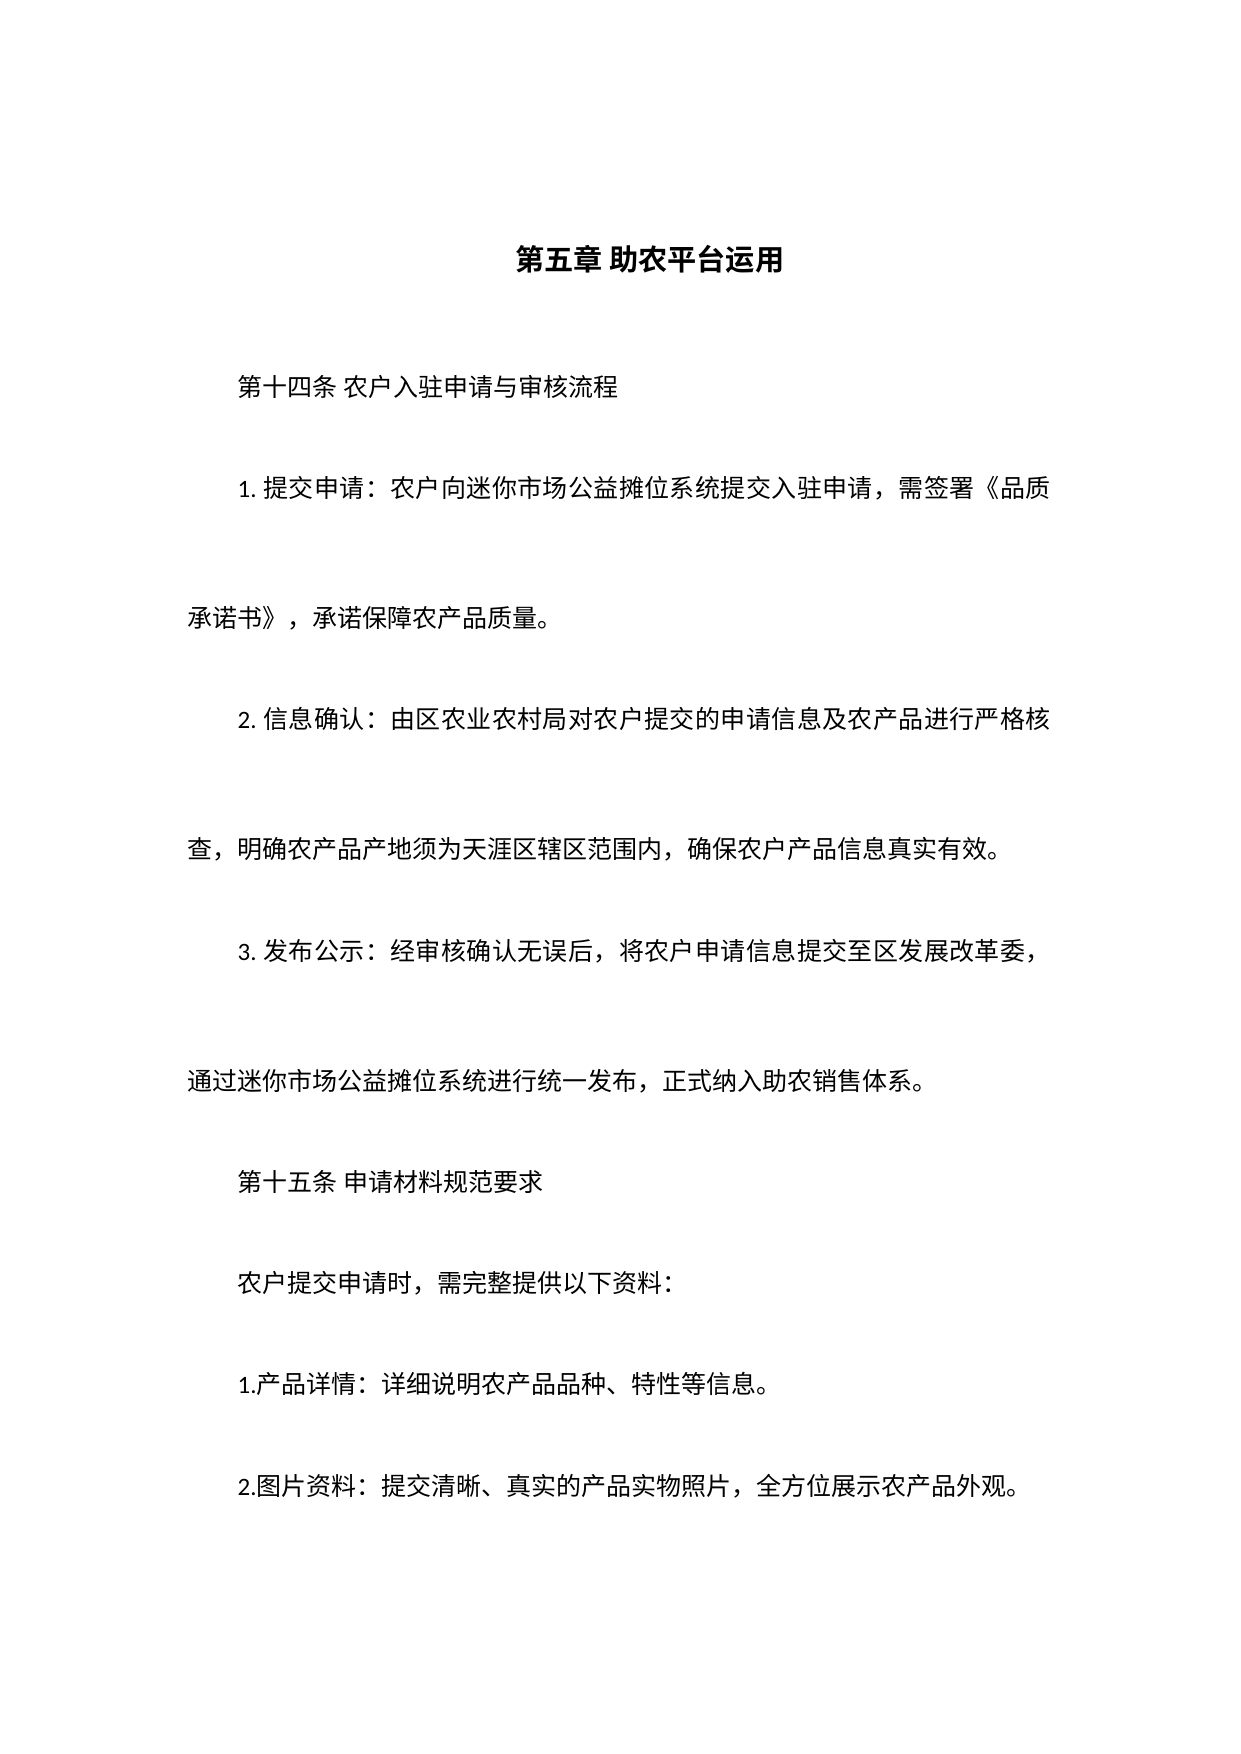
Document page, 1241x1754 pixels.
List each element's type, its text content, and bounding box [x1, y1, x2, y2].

text 1. 提交申请：农户向迷你市场公益摊位系统提交入驻申请，需签署《品质承诺书》，承诺保障农产品质量。 [187, 454, 1053, 649]
text 2. 信息确认：由区农业农村局对农户提交的申请信息及农产品进行严格核查，明确农产品产地须为天涯区辖区范围内，确保农户产品信息真实有效。 [187, 686, 1053, 881]
text 第十四条 农户入驻申请与审核流程 [187, 353, 1053, 418]
text 农户提交申请时，需完整提供以下资料： [187, 1249, 1053, 1314]
text 第十五条 申请材料规范要求 [187, 1148, 1053, 1213]
text 3. 发布公示：经审核确认无误后，将农户申请信息提交至区发展改革委，通过迷你市场公益摊位系统进行统一发布，正式纳入助农销售体系。 [187, 917, 1053, 1112]
text 2.图片资料：提交清晰、真实的产品实物照片，全方位展示农产品外观。 [187, 1452, 1053, 1517]
text 1.产品详情：详细说明农产品品种、特性等信息。 [187, 1351, 1053, 1416]
text 第五章 助农平台运用 [187, 225, 1053, 290]
